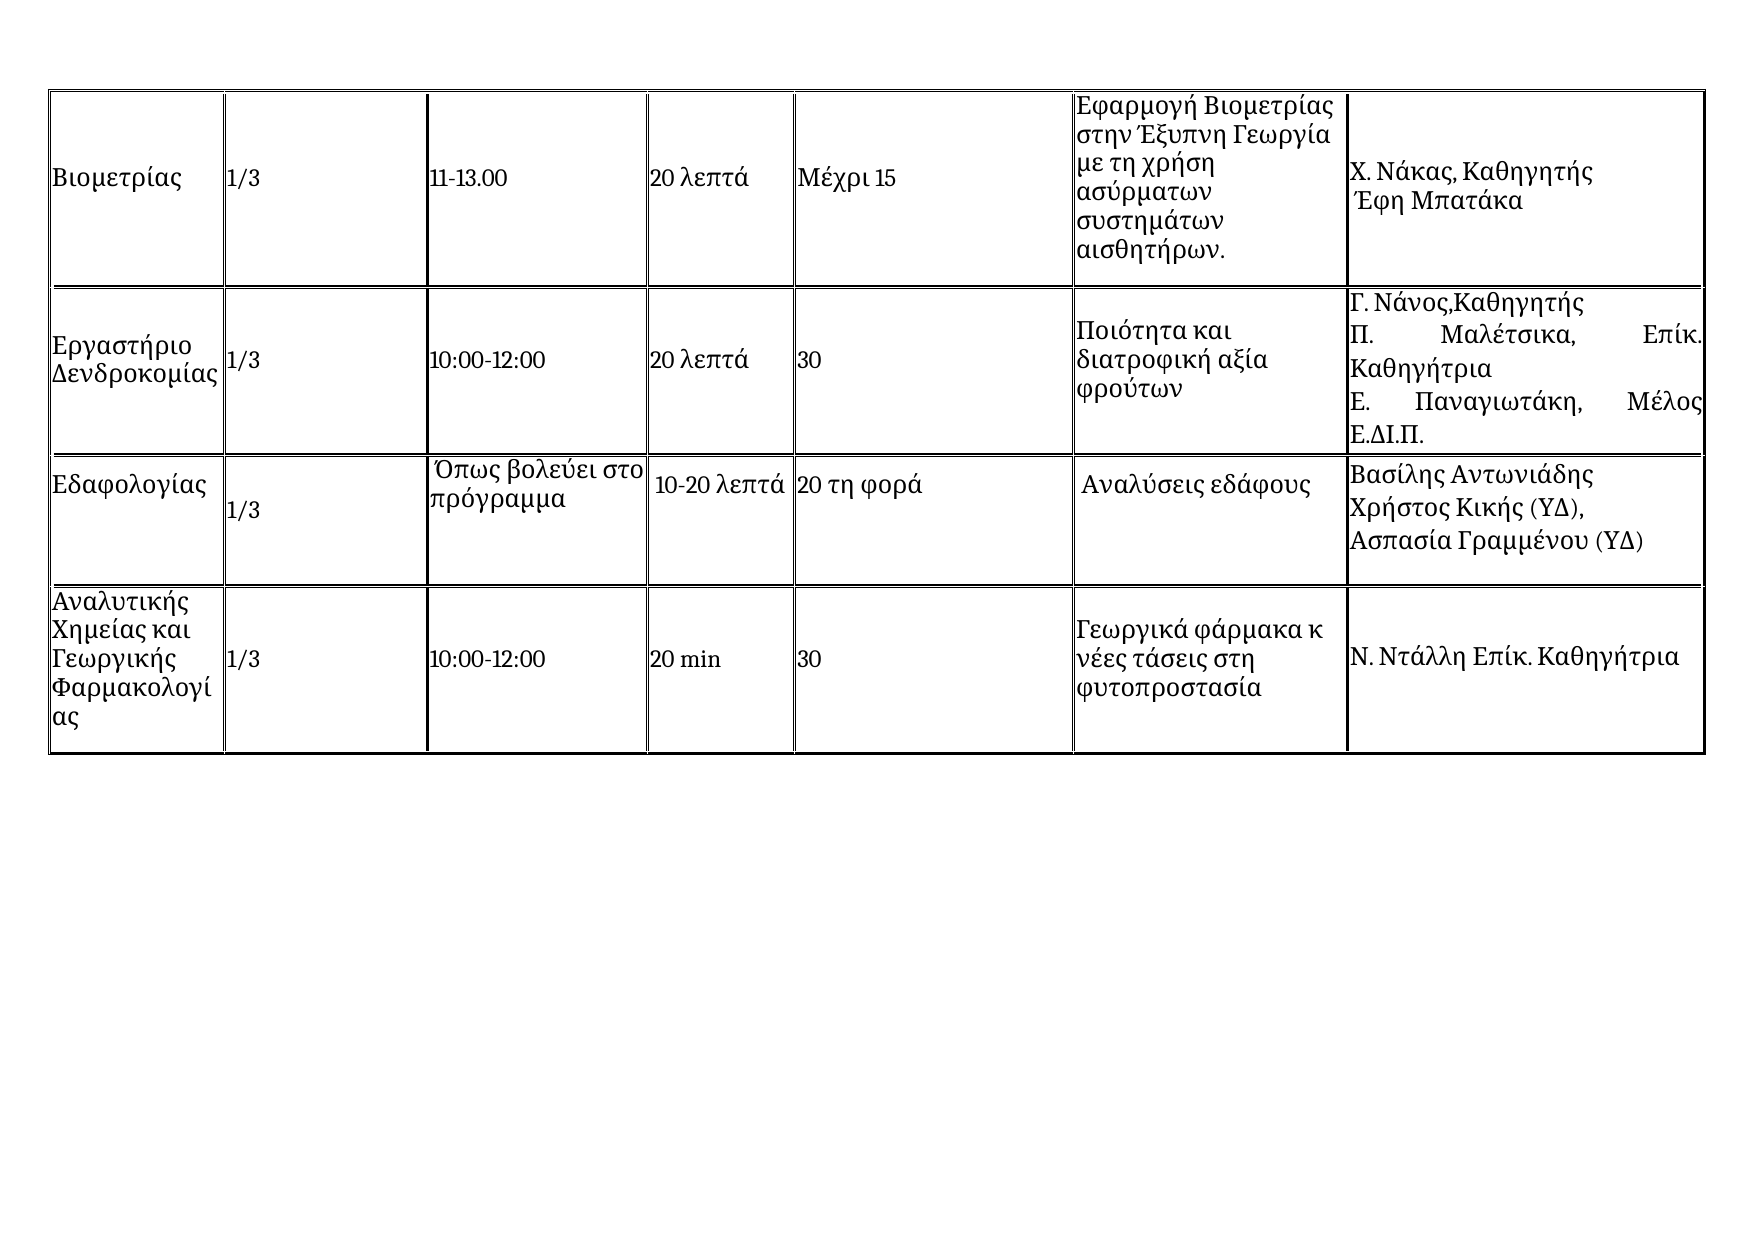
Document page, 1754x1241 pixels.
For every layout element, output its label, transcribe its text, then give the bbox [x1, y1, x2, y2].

table_cell Ποιότητα και διατροφική αξία φρούτων [1075, 289, 1346, 453]
table_cell 20 τη φορά [796, 457, 1072, 584]
table_cell 10:00-12:00 [429, 289, 646, 453]
table_cell Γ. Νάνος,Καθηγητής Π. Μαλέτσικα, Επίκ. Καθηγήτρια Ε. Παναγιωτάκη, Μέλος Ε.ΔΙ.Π. [1349, 285, 1704, 453]
table_cell Εργαστήριο Δενδροκομίας [51, 285, 223, 453]
table_cell Χ. Νάκας, Καθηγητής Έφη Μπατάκα [1347, 92, 1703, 285]
table_cell 30 [795, 588, 1073, 752]
table_cell 20 λεπτά [649, 289, 793, 453]
table_cell Εφαρμογή Βιομετρίας στην Έξυπνη Γεωργία με τη χρήση ασύρματων συστημάτων αισθητήρων. [1074, 92, 1347, 285]
table_cell 1/3 [225, 588, 427, 752]
table_cell 1/3 [226, 289, 426, 453]
table_cell 1/3 [226, 457, 426, 584]
table_cell 10-20 λεπτά [649, 457, 793, 584]
table_cell 20 min [648, 588, 795, 752]
table_cell 10:00-12:00 [427, 588, 647, 752]
table_cell Όπως βολεύει στο πρόγραμμα [429, 457, 646, 584]
table_cell Μέχρι 15 [795, 92, 1073, 285]
table_cell 11-13.00 [427, 92, 647, 285]
table_cell Βασίλης Αντωνιάδης Χρήστος Κικής (ΥΔ), Ασπασία Γραμμένου (ΥΔ) [1349, 453, 1704, 584]
table_cell 20 λεπτά [648, 92, 795, 285]
table_cell 1/3 [225, 92, 427, 285]
table_cell Αναλυτικής Χημείας και Γεωργικής Φαρμακολογίας [51, 584, 225, 752]
table_cell Εδαφολογίας [51, 453, 223, 584]
table_cell Αναλύσεις εδάφους [1075, 457, 1346, 584]
table_cell Γεωργικά φάρμακα κ νέες τάσεις στη φυτοπροστασία [1074, 588, 1347, 752]
table_cell Ν. Ντάλλη Επίκ. Καθηγήτρια [1347, 584, 1704, 752]
table_cell Βιομετρίας [51, 92, 225, 285]
table_cell 30 [796, 289, 1072, 453]
